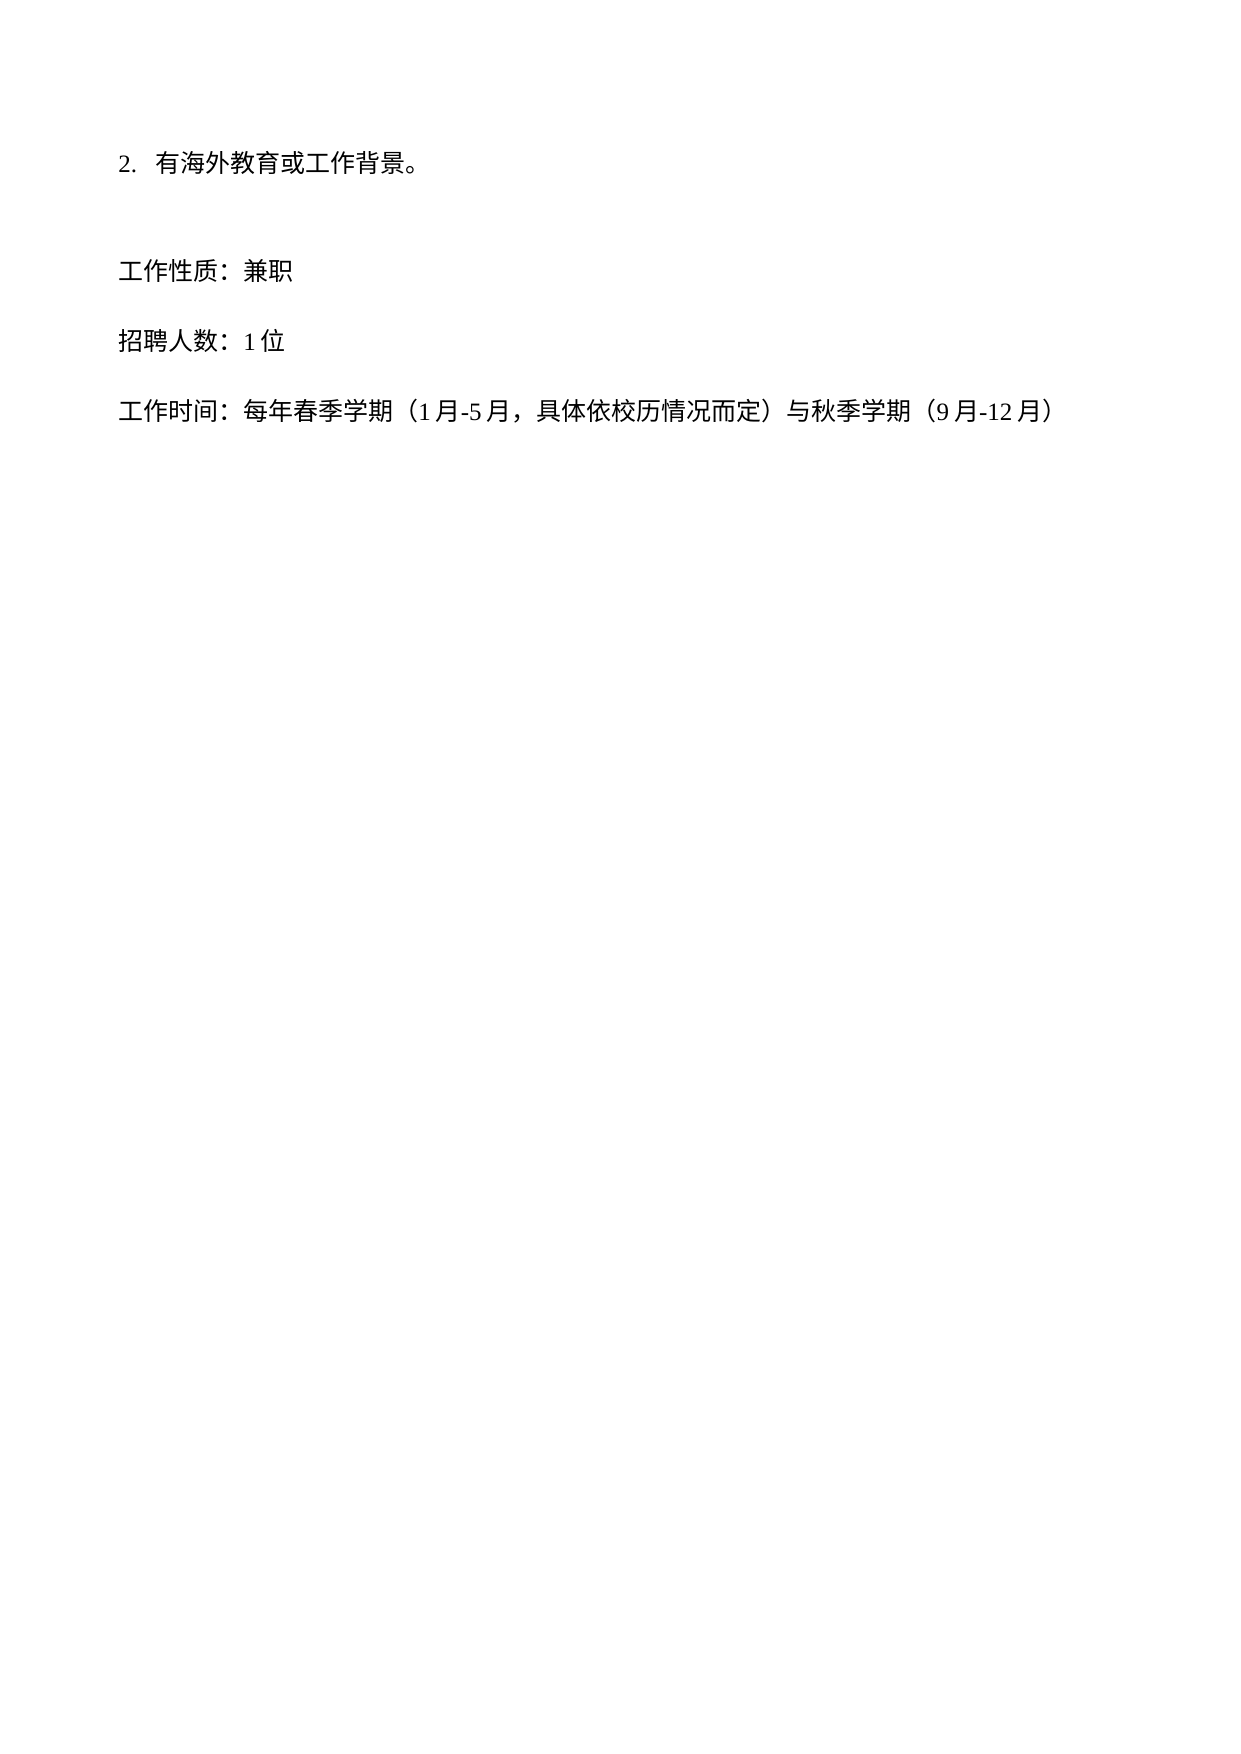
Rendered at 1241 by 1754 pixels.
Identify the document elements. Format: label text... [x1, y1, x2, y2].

text 招聘人数：1位 [118, 307, 1122, 372]
list 有海外教育或工作背景。 [118, 129, 1122, 194]
text 工作性质：兼职 [118, 237, 1122, 302]
text 工作时间：每年春季学期（1月-5月，具体依校历情况而定）与秋季学期（9月-12月） [118, 377, 1122, 442]
